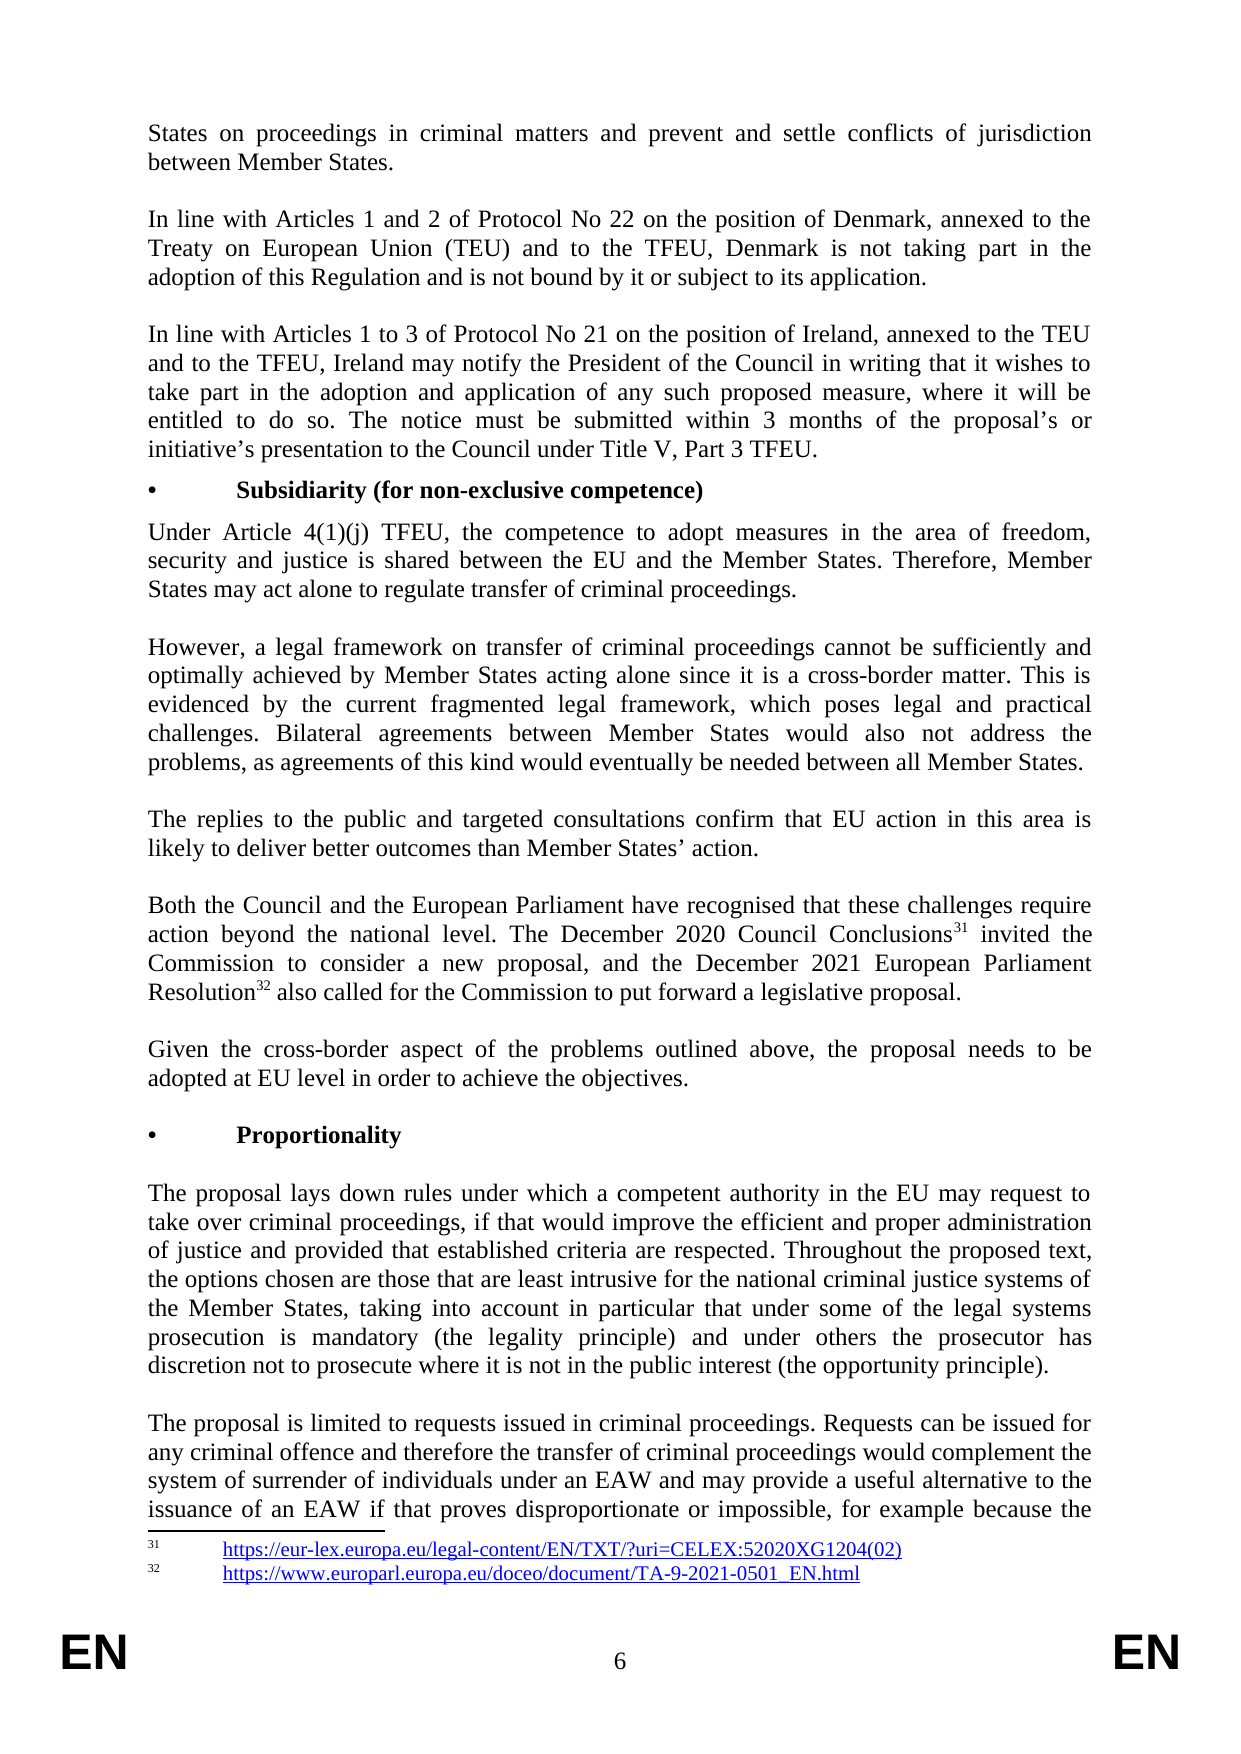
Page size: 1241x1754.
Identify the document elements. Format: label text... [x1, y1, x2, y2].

text Given the cross-border aspect of the problems outlined above, the proposal needs to be adopted at EU level in order to achieve the objectives. [148, 1034, 1093, 1092]
text In line with Articles 1 and 2 of Protocol No 22 on the position of Denmark, annexed to the Treaty on European Union (TEU) and to the TFEU, Denmark is not taking part in the adoption of this Regulation and is not bound by it or subject to its application. [148, 204, 1093, 291]
text The proposal lays down rules under which a competent authority in the EU may request to take over criminal proceedings, if that would improve the efficient and proper administration of justice and provided that established criteria are respected. Throughout the proposed text, the options chosen are those that are least intrusive for the national criminal justice systems of the Member States, taking into account in particular that under some of the legal systems prosecution is mandatory (the legality principle) and under others the prosecutor has discretion not to prosecute where it is not in the public interest (the opportunity principle). [148, 1178, 1093, 1264]
subtitle • Subsidiarity (for non-exclusive competence) [148, 476, 1093, 504]
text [148, 1408, 1093, 1523]
text The legal basis for EU action is Article 82(1)(b) and (d) of the Treaty on the Functioning of the European Union (TFEU). This Article sets out the EU’s competence to establish measures, that facilitate cooperation between judicial or equivalent authorities of the Member States on proceedings in criminal matters and prevent and settle conflicts of jurisdiction between Member States. [148, 118, 1093, 176]
text The replies to the public and targeted consultations confirm that EU action in this area is likely to deliver better outcomes than Member States’ action. [148, 804, 1093, 862]
text The proposal lays down rules under which a competent authority in the EU may request to take over criminal proceedings, if that would improve the efficient and proper administration of justice and provided that established criteria are respected. Throughout the proposed text, the options chosen are those that are least intrusive for the national criminal justice systems of the Member States, taking into account in particular that under some of the legal systems prosecution is mandatory (the legality principle) and under others the prosecutor has discretion not to prosecute where it is not in the public interest (the opportunity principle). [148, 1322, 1093, 1379]
text Under Article 4(1)(j) TFEU, the competence to adopt measures in the area of freedom, security and justice is shared between the EU and the Member States. Therefore, Member States may act alone to regulate transfer of criminal proceedings. [148, 517, 1093, 603]
text Both the Council and the European Parliament have recognised that these challenges require action beyond the national level. The December 2020 Council Conclusions invited the Commission to consider a new proposal, and the December 2021 European Parliament Resolution also called for the Commission to put forward a legislative proposal. [148, 891, 1093, 1006]
text In line with Articles 1 to 3 of Protocol No 21 on the position of Ireland, annexed to the TEU and to the TFEU, Ireland may notify the President of the Council in writing that it wishes to take part in the adoption and application of any such proposed measure, where it will be entitled to do so. The notice must be submitted within 3 months of the proposal’s or initiative’s presentation to the Council under Title V, Part 3 TFEU. [148, 319, 1093, 463]
subtitle • Proportionality [148, 1121, 1093, 1149]
text However, a legal framework on transfer of criminal proceedings cannot be sufficiently and optimally achieved by Member States acting alone since it is a cross-border matter. This is evidenced by the current fragmented legal framework, which poses legal and practical challenges. Bilateral agreements between Member States would also not address the problems, as agreements of this kind would eventually be needed between all Member States. [148, 632, 1093, 776]
